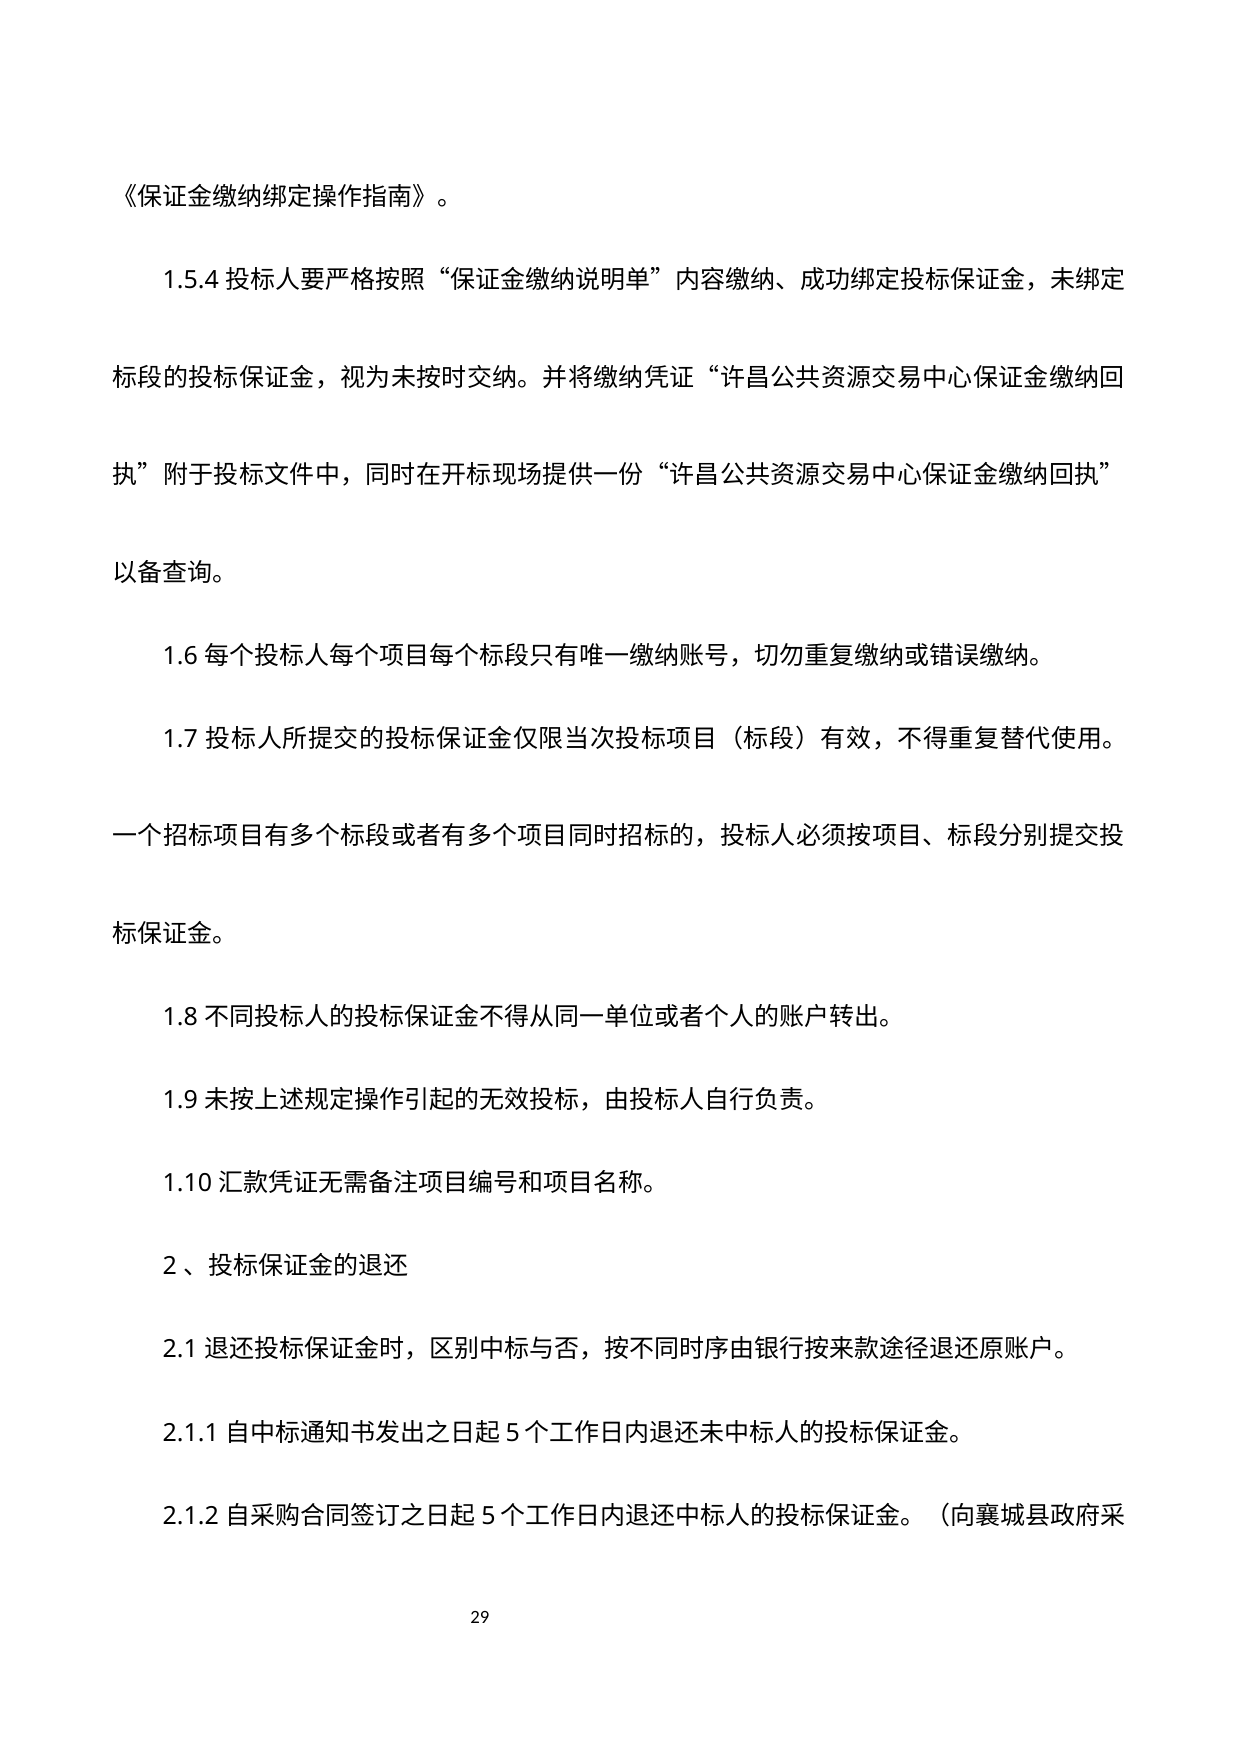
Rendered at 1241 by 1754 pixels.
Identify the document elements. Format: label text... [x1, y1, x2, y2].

text 1.6 每个投标人每个项目每个标段只有唯一缴纳账号，切勿重复缴纳或错误缴纳。 [112, 621, 1128, 686]
text 1.5.4 投标人要严格按照“保证金缴纳说明单”内容缴纳、成功绑定投标保证金，未绑定标段的投标保证金，视为未按时交纳。并将缴纳凭证“许昌公共资源交易中心保证金缴纳回执”附于投标文件中，同时在开标现场提供一份“许昌公共资源交易中心保证金缴纳回执”以备查询。 [112, 245, 1128, 603]
text 2 、投标保证金的退还 [112, 1231, 1128, 1296]
text 1.9 未按上述规定操作引起的无效投标，由投标人自行负责。 [112, 1065, 1128, 1130]
text 1.10 汇款凭证无需备注项目编号和项目名称。 [112, 1148, 1128, 1213]
text 2.1.1 自中标通知书发出之日起5个工作日内退还未中标人的投标保证金。 [112, 1398, 1128, 1463]
text 2.1 退还投标保证金时，区别中标与否，按不同时序由银行按来款途径退还原账户。 [112, 1314, 1128, 1379]
text 1.8 不同投标人的投标保证金不得从同一单位或者个人的账户转出。 [112, 982, 1128, 1047]
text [112, 1481, 1128, 1546]
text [112, 162, 1128, 227]
text 1.7 投标人所提交的投标保证金仅限当次投标项目（标段）有效，不得重复替代使用。一个招标项目有多个标段或者有多个项目同时招标的，投标人必须按项目、标段分别提交投标保证金。 [112, 704, 1128, 964]
